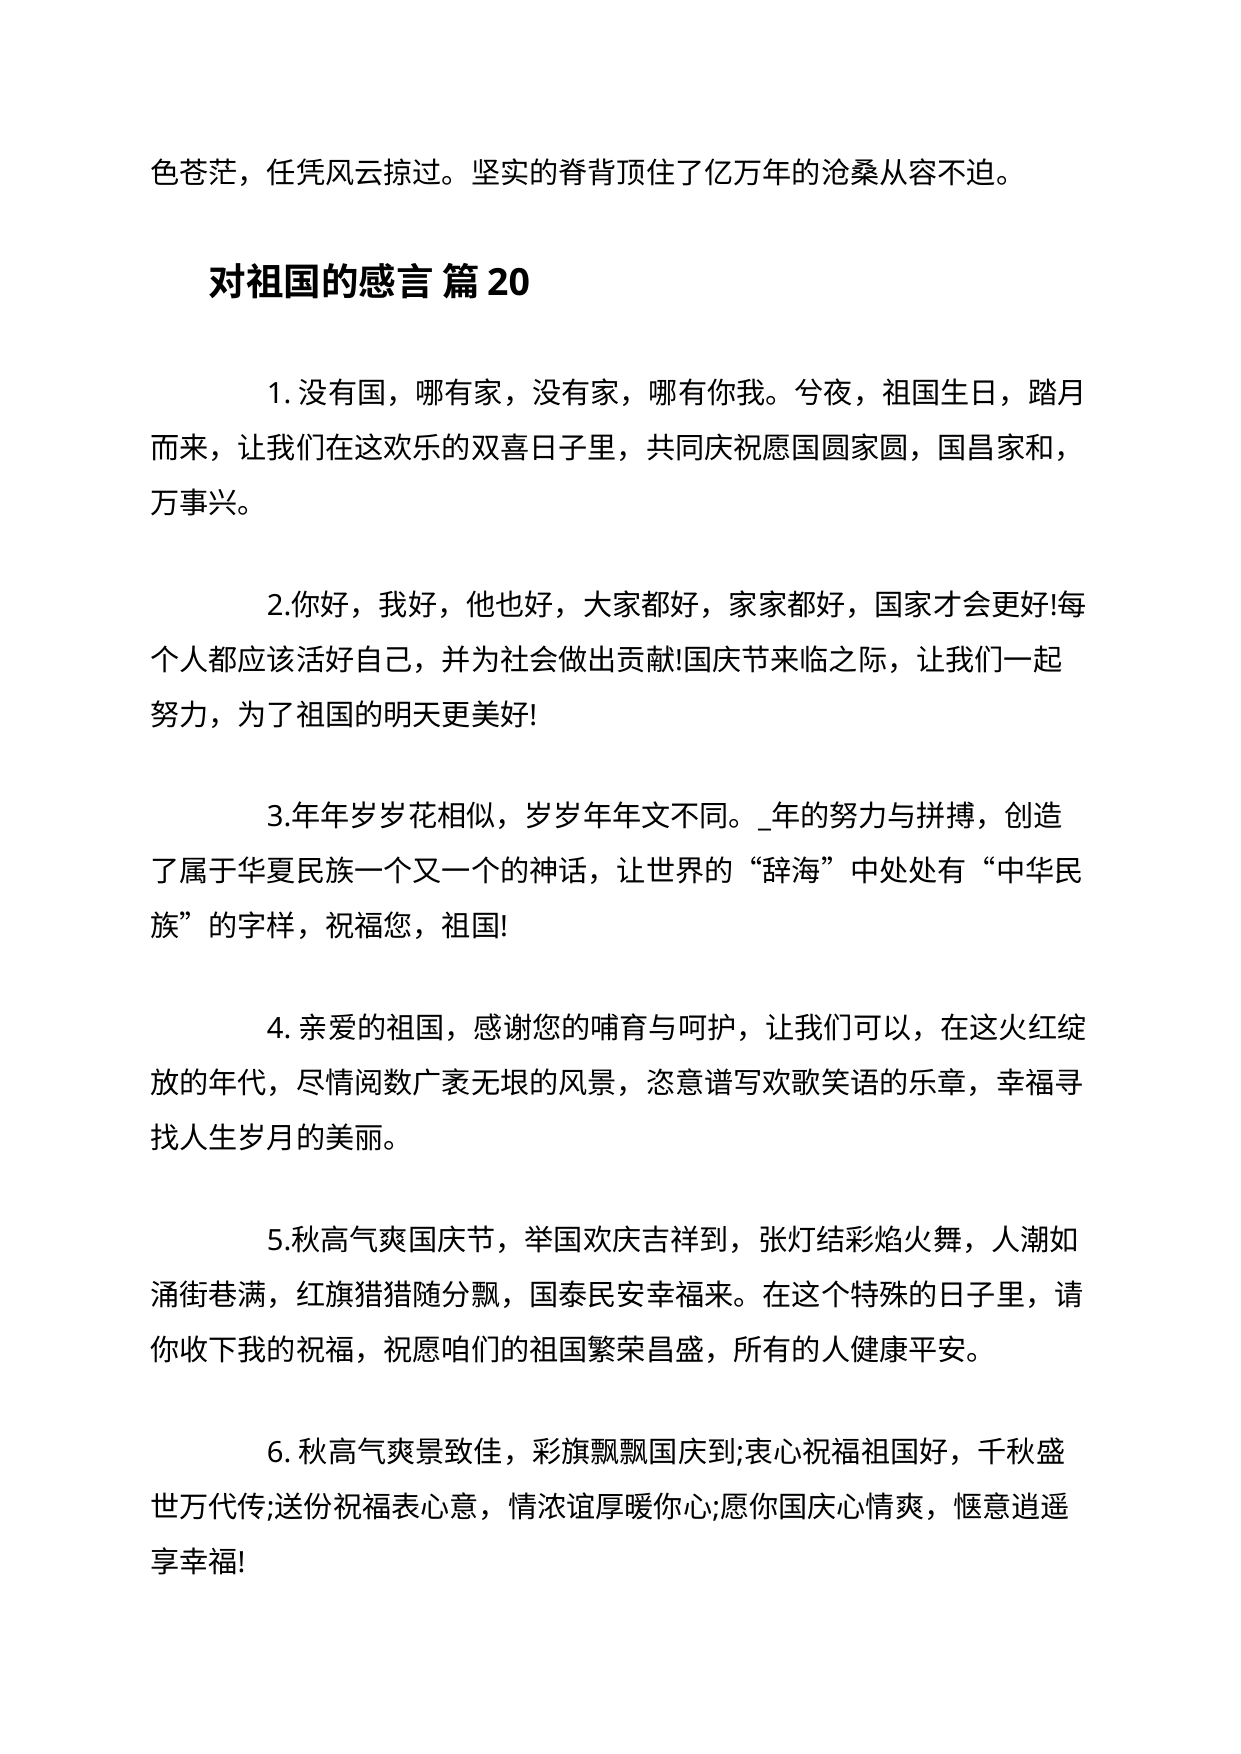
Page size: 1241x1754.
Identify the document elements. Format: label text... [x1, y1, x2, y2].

text 4. 亲爱的祖国，感谢您的哺育与呵护，让我们可以，在这火红绽放的年代，尽情阅数广袤无垠的风景，恣意谱写欢歌笑语的乐章，幸福寻找人生岁月的美丽。 [150, 1005, 1090, 1157]
text 对祖国的感言 篇20 [150, 252, 1090, 306]
text 5.秋高气爽国庆节，举国欢庆吉祥到，张灯结彩焰火舞，人潮如涌街巷满，红旗猎猎随分飘，国泰民安幸福来。在这个特殊的日子里，请你收下我的祝福，祝愿咱们的祖国繁荣昌盛，所有的人健康平安。 [150, 1217, 1090, 1369]
text 6. 秋高气爽景致佳，彩旗飘飘国庆到;衷心祝福祖国好，千秋盛世万代传;送份祝福表心意，情浓谊厚暖你心;愿你国庆心情爽，惬意逍遥享幸福! [150, 1428, 1090, 1581]
text 3.年年岁岁花相似，岁岁年年文不同。_年的努力与拼搏，创造了属于华夏民族一个又一个的神话，让世界的“辞海”中处处有“中华民族”的字样，祝福您，祖国! [150, 793, 1090, 945]
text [150, 150, 1090, 192]
text 2.你好，我好，他也好，大家都好，家家都好，国家才会更好!每个人都应该活好自己，并为社会做出贡献!国庆节来临之际，让我们一起努力，为了祖国的明天更美好! [150, 581, 1090, 733]
text 1. 没有国，哪有家，没有家，哪有你我。兮夜，祖国生日，踏月而来，让我们在这欢乐的双喜日子里，共同庆祝愿国圆家圆，国昌家和，万事兴。 [150, 369, 1090, 522]
